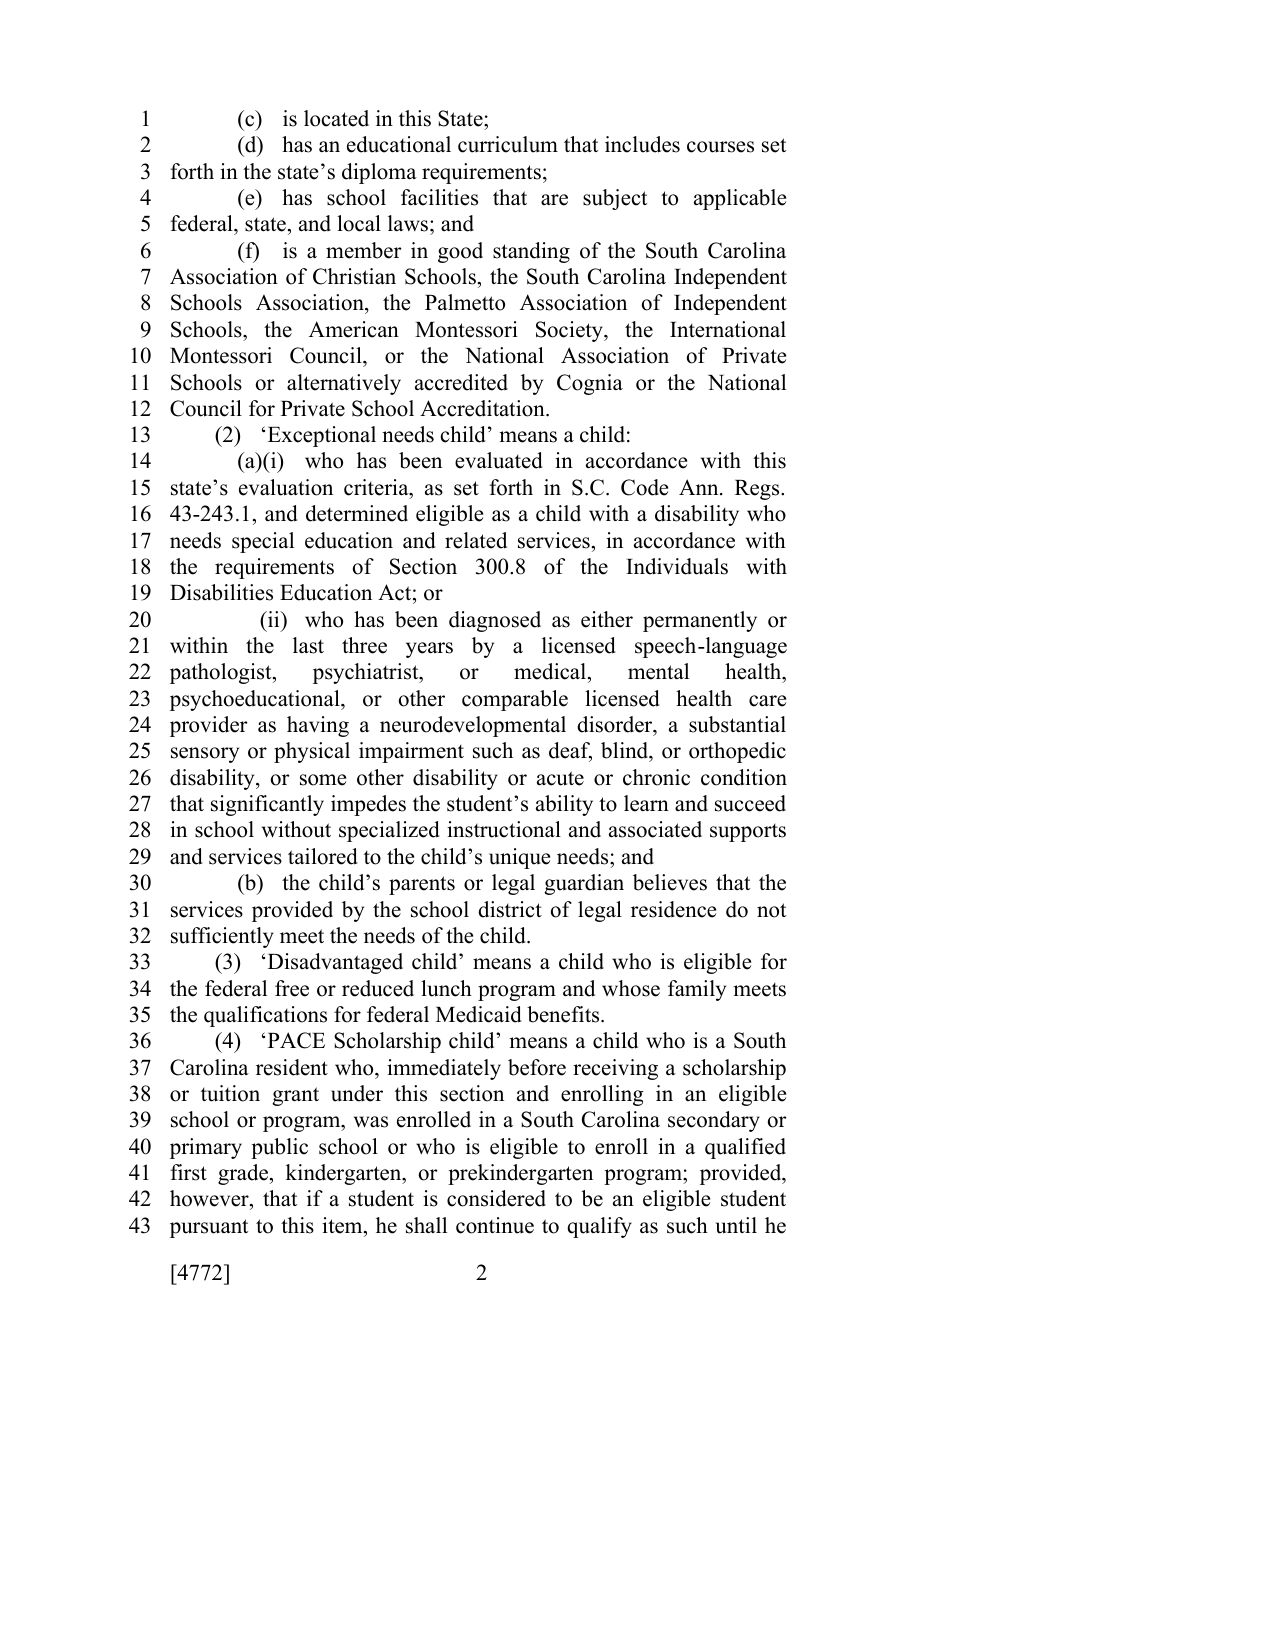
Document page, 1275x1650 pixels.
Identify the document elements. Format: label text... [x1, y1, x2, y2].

text (3) ‘Disadvantaged child’ means a child who is eligible for the federal free or reduced lunch program and whose family meets the qualifications for federal Medicaid benefits. [169, 948, 787, 1027]
text (f) is a member in good standing of the South Carolina Association of Christian Schools, the South Carolina Independent Schools Association, the Palmetto Association of Independent Schools, the American Montessori Society, the International Montessori Council, or the National Association of Private Schools or alternatively accredited by Cognia or the National Council for Private School Accreditation. [169, 237, 787, 421]
text (d) has an educational curriculum that includes courses set forth in the state’s diploma requirements; [169, 131, 787, 184]
text (c) is located in this State; [169, 105, 787, 131]
text (2) ‘Exceptional needs child’ means a child: [169, 421, 787, 448]
text (ii) who has been diagnosed as either permanently or within the last three years by a licensed speech-language pathologist, psychiatrist, or medical, mental health, psychoeducational, or other comparable licensed health care provider as having a neurodevelopmental disorder, a substantial sensory or physical impairment such as deaf, blind, or orthopedic disability, or some other disability or acute or chronic condition that significantly impedes the student’s ability to learn and succeed in school without specialized instructional and associated supports and services tailored to the child’s unique needs; and [169, 606, 787, 869]
text (b) the child’s parents or legal guardian believes that the services provided by the school district of legal residence do not sufficiently meet the needs of the child. [169, 869, 787, 948]
text (e) has school facilities that are subject to applicable federal, state, and local laws; and [169, 184, 787, 237]
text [169, 1027, 787, 1238]
text (a)(i) who has been evaluated in accordance with this state’s evaluation criteria, as set forth in S.C. Code Ann. Regs. 43-243.1, and determined eligible as a child with a disability who needs special education and related services, in accordance with the requirements of Section 300.8 of the Individuals with Disabilities Education Act; or [169, 448, 787, 606]
